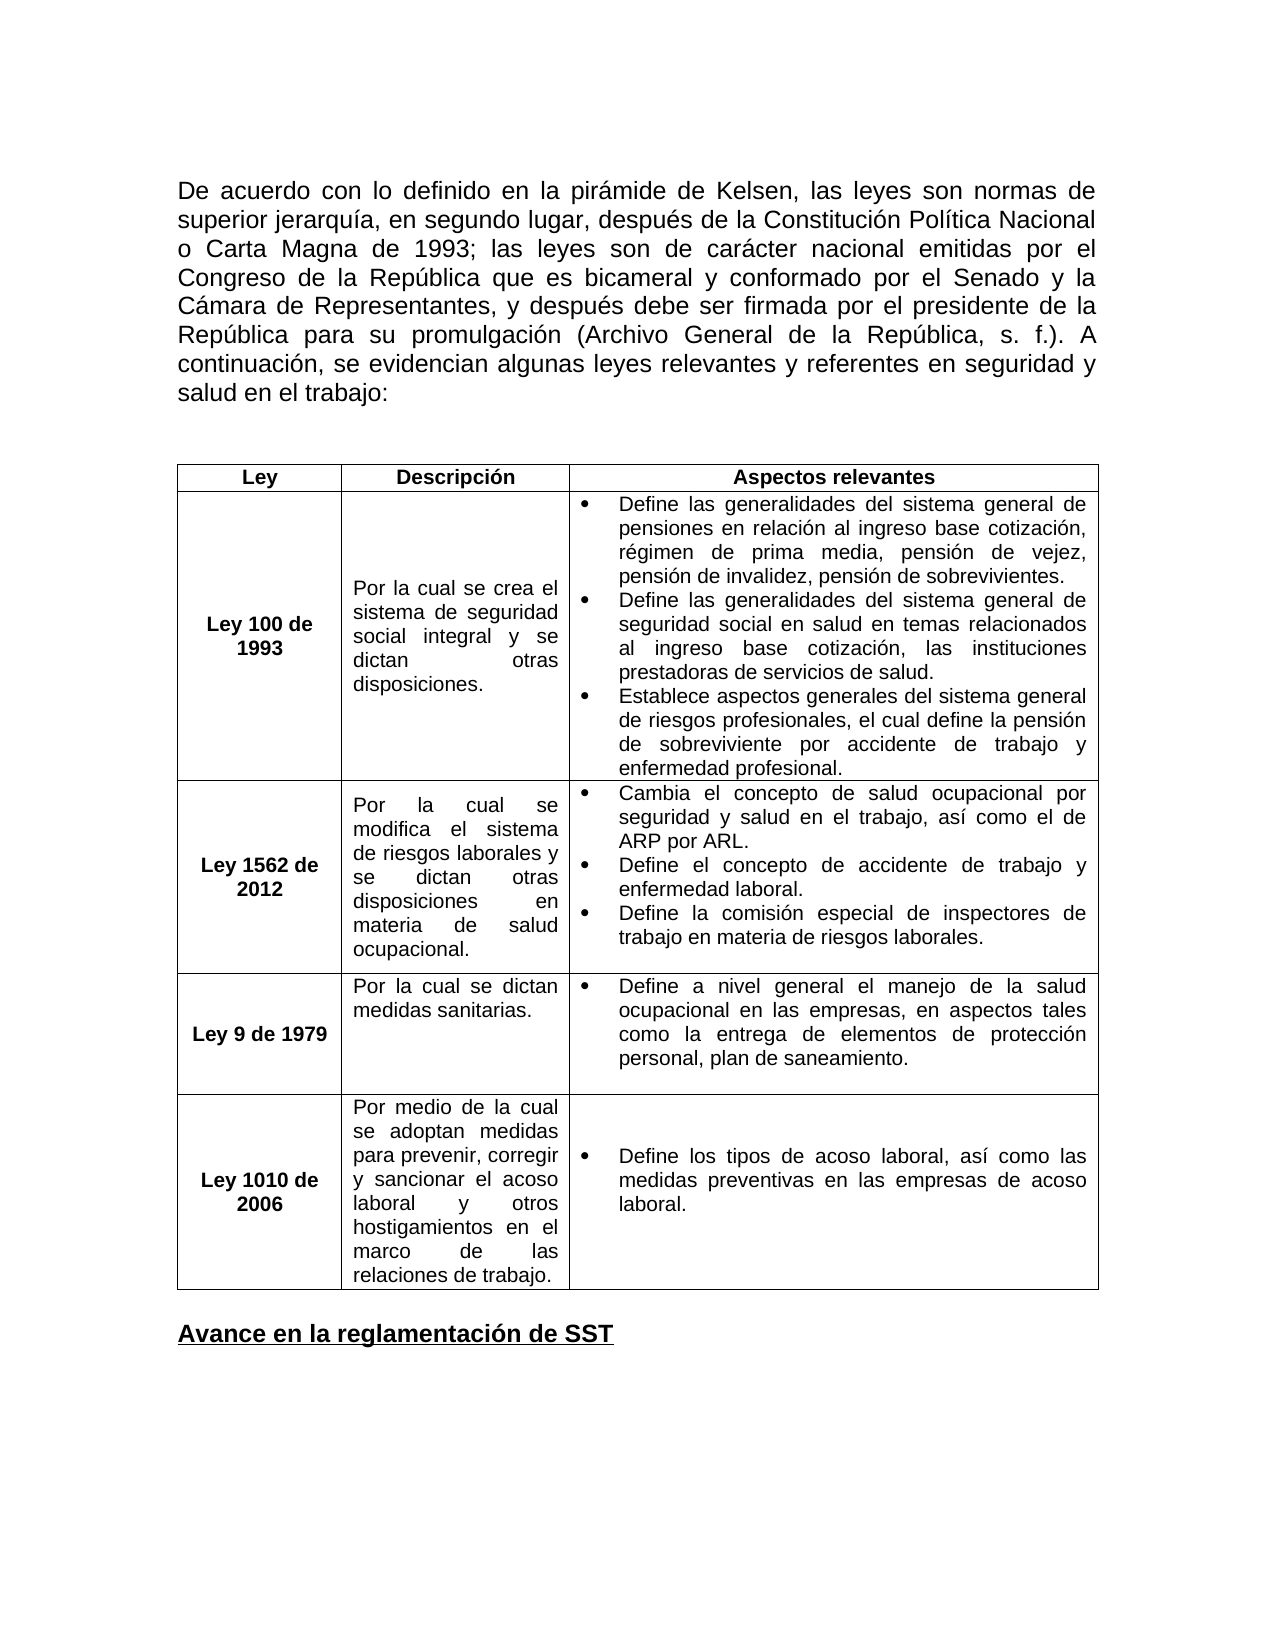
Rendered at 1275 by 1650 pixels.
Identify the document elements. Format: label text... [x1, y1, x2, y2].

table_cell Ley 100 de 1993 [178, 492, 341, 780]
table_cell Cambia el concepto de salud ocupacional por seguridad y salud en el trabajo, así como el de ARP por ARL. Define el concepto de accidente de trabajo y enfermedad laboral. Define la comisión especial de inspectores de trabajo en materia de riesgos laborales. [570, 781, 1098, 973]
table_cell Por la cual se modifica el sistema de riesgos laborales y se dictan otras disposiciones en materia de salud ocupacional. [342, 781, 569, 973]
table_header Aspectos relevantes [570, 465, 1098, 491]
table_header Ley [178, 465, 341, 491]
table_cell Define las generalidades del sistema general de pensiones en relación al ingreso base cotización, régimen de prima media, pensión de vejez, pensión de invalidez, pensión de sobrevivientes. Define las generalidades del sistema general de seguridad social en salud en temas relacionados al ingreso base cotización, las instituciones prestadoras de servicios de salud. Establece aspectos generales del sistema general de riesgos profesionales, el cual define la pensión de sobreviviente por accidente de trabajo y enfermedad profesional. [570, 492, 1098, 780]
table_cell Ley 9 de 1979 [178, 974, 341, 1094]
text Avance en la reglamentación de SST [177, 1319, 1098, 1348]
table_header Descripción [342, 465, 569, 491]
table_cell Define a nivel general el manejo de la salud ocupacional en las empresas, en aspectos tales como la entrega de elementos de protección personal, plan de saneamiento. [570, 974, 1098, 1094]
table_cell Ley 1562 de 2012 [178, 781, 341, 973]
table_cell Por la cual se dictan medidas sanitarias. [342, 974, 569, 1094]
table_cell Por la cual se crea el sistema de seguridad social integral y se dictan otras disposiciones. [342, 492, 569, 780]
table_cell Define los tipos de acoso laboral, así como las medidas preventivas en las empresas de acoso laboral. [570, 1095, 1098, 1289]
table_cell Por medio de la cual se adoptan medidas para prevenir, corregir y sancionar el acoso laboral y otros hostigamientos en el marco de las relaciones de trabajo. [342, 1095, 569, 1289]
table_cell Ley 1010 de 2006 [178, 1095, 341, 1289]
text De acuerdo con lo definido en la pirámide de Kelsen, las leyes son normas de superior jerarquía, en segundo lugar, después de la Constitución Política Nacional o Carta Magna de 1993; las leyes son de carácter nacional emitidas por el Congreso de la República que es bicameral y conformado por el Senado y la Cámara de Representantes, y después debe ser firmada por el presidente de la República para su promulgación (Archivo General de la República, s. f.). A continuación, se evidencian algunas leyes relevantes y referentes en seguridad y salud en el trabajo: [177, 176, 1098, 406]
